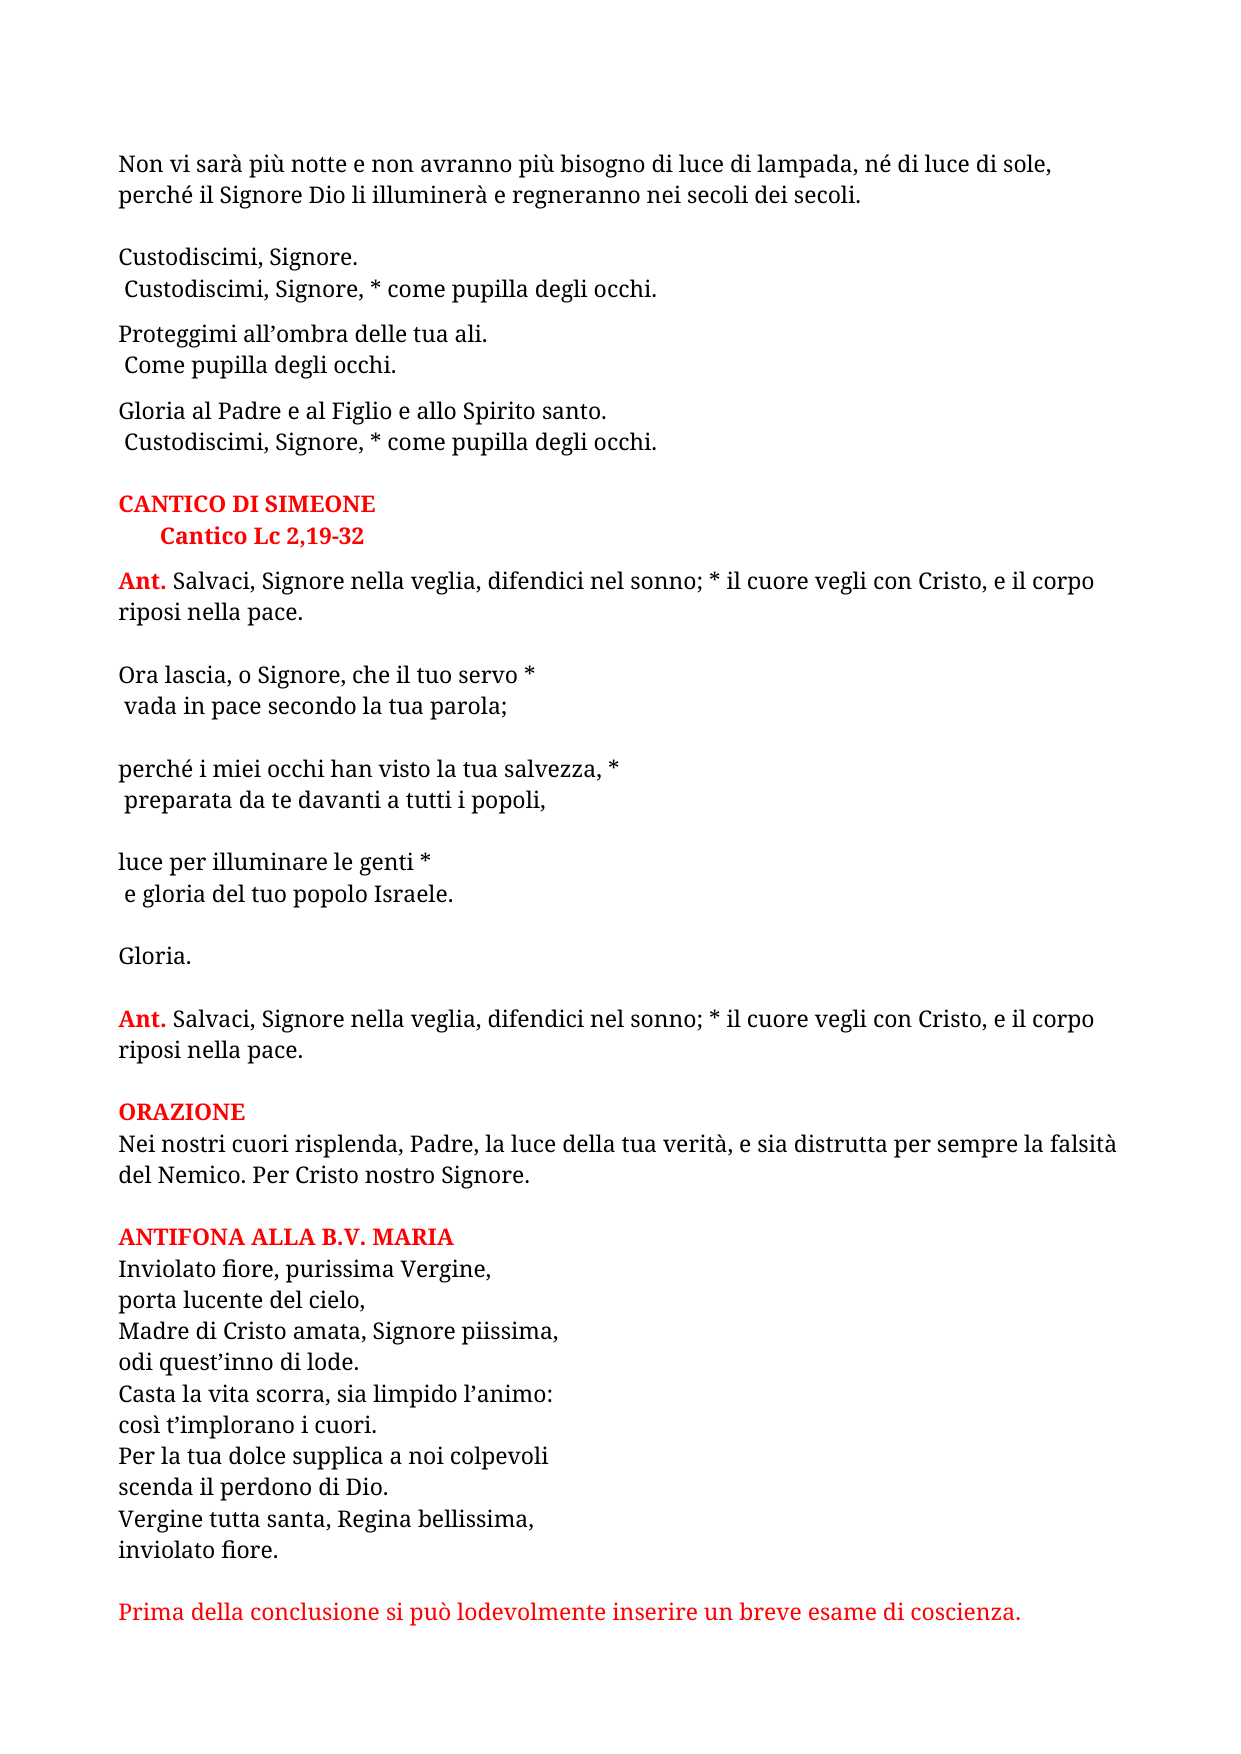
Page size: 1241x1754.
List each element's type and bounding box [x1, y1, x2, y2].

text [118, 148, 1122, 1628]
